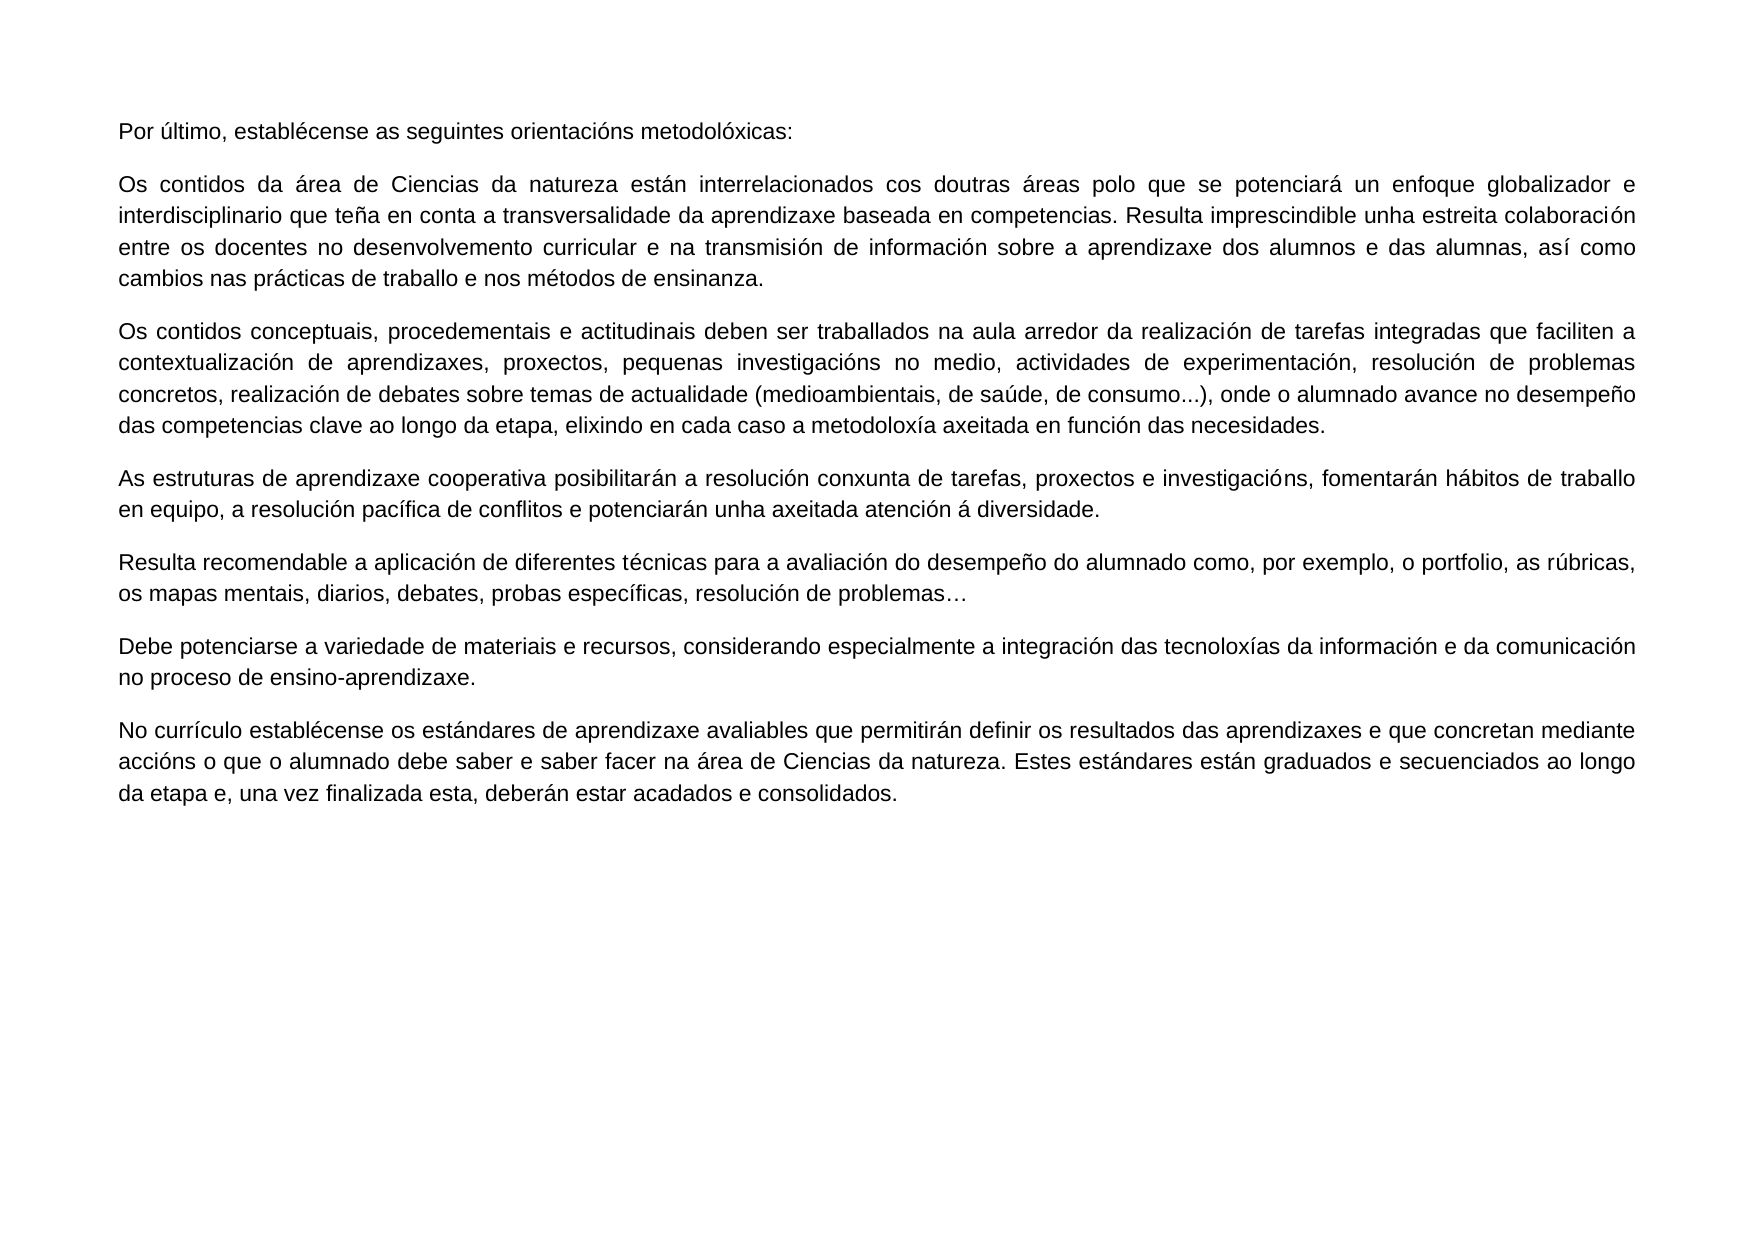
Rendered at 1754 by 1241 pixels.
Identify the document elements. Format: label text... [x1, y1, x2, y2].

text Resulta recomendable a aplicación de diferentes técnicas para a avaliación do desempeño do alumnado como, por exemplo, o portfolio, as rúbricas, os mapas mentais, diarios, debates, probas específicas, resolución de problemas… [118, 549, 1636, 607]
text Debe potenciarse a variedade de materiais e recursos, considerando especialmente a integración das tecnoloxías da información e da comunicación no proceso de ensino-aprendizaxe. [118, 633, 1636, 691]
text No currículo establécense os estándares de aprendizaxe avaliables que permitirán definir os resultados das aprendizaxes e que concretan mediante accións o que o alumnado debe saber e saber facer na área de Ciencias da natureza. Estes estándares están graduados e secuenciados ao longo da etapa e, una vez finalizada esta, deberán estar acadados e consolidados. [118, 717, 1636, 806]
text Os contidos conceptuais, procedementais e actitudinais deben ser traballados na aula arredor da realización de tarefas integradas que faciliten a contextualización de aprendizaxes, proxectos, pequenas investigacións no medio, actividades de experimentación, resolución de problemas concretos, realización de debates sobre temas de actualidade (medioambientais, de saúde, de consumo...), onde o alumnado avance no desempeño das competencias clave ao longo da etapa, elixindo en cada caso a metodoloxía axeitada en función das necesidades. [118, 318, 1636, 439]
text Por último, establécense as seguintes orientacións metodolóxicas: [118, 118, 1636, 144]
text As estruturas de aprendizaxe cooperativa posibilitarán a resolución conxunta de tarefas, proxectos e investigacións, fomentarán hábitos de traballo en equipo, a resolución pacífica de conflitos e potenciarán unha axeitada atención á diversidade. [118, 465, 1636, 523]
text Os contidos da área de Ciencias da natureza están interrelacionados cos doutras áreas polo que se potenciará un enfoque globalizador e interdisciplinario que teña en conta a transversalidade da aprendizaxe baseada en competencias. Resulta imprescindible unha estreita colaboración entre os docentes no desenvolvemento curricular e na transmisión de información sobre a aprendizaxe dos alumnos e das alumnas, así como cambios nas prácticas de traballo e nos métodos de ensinanza. [118, 171, 1636, 292]
